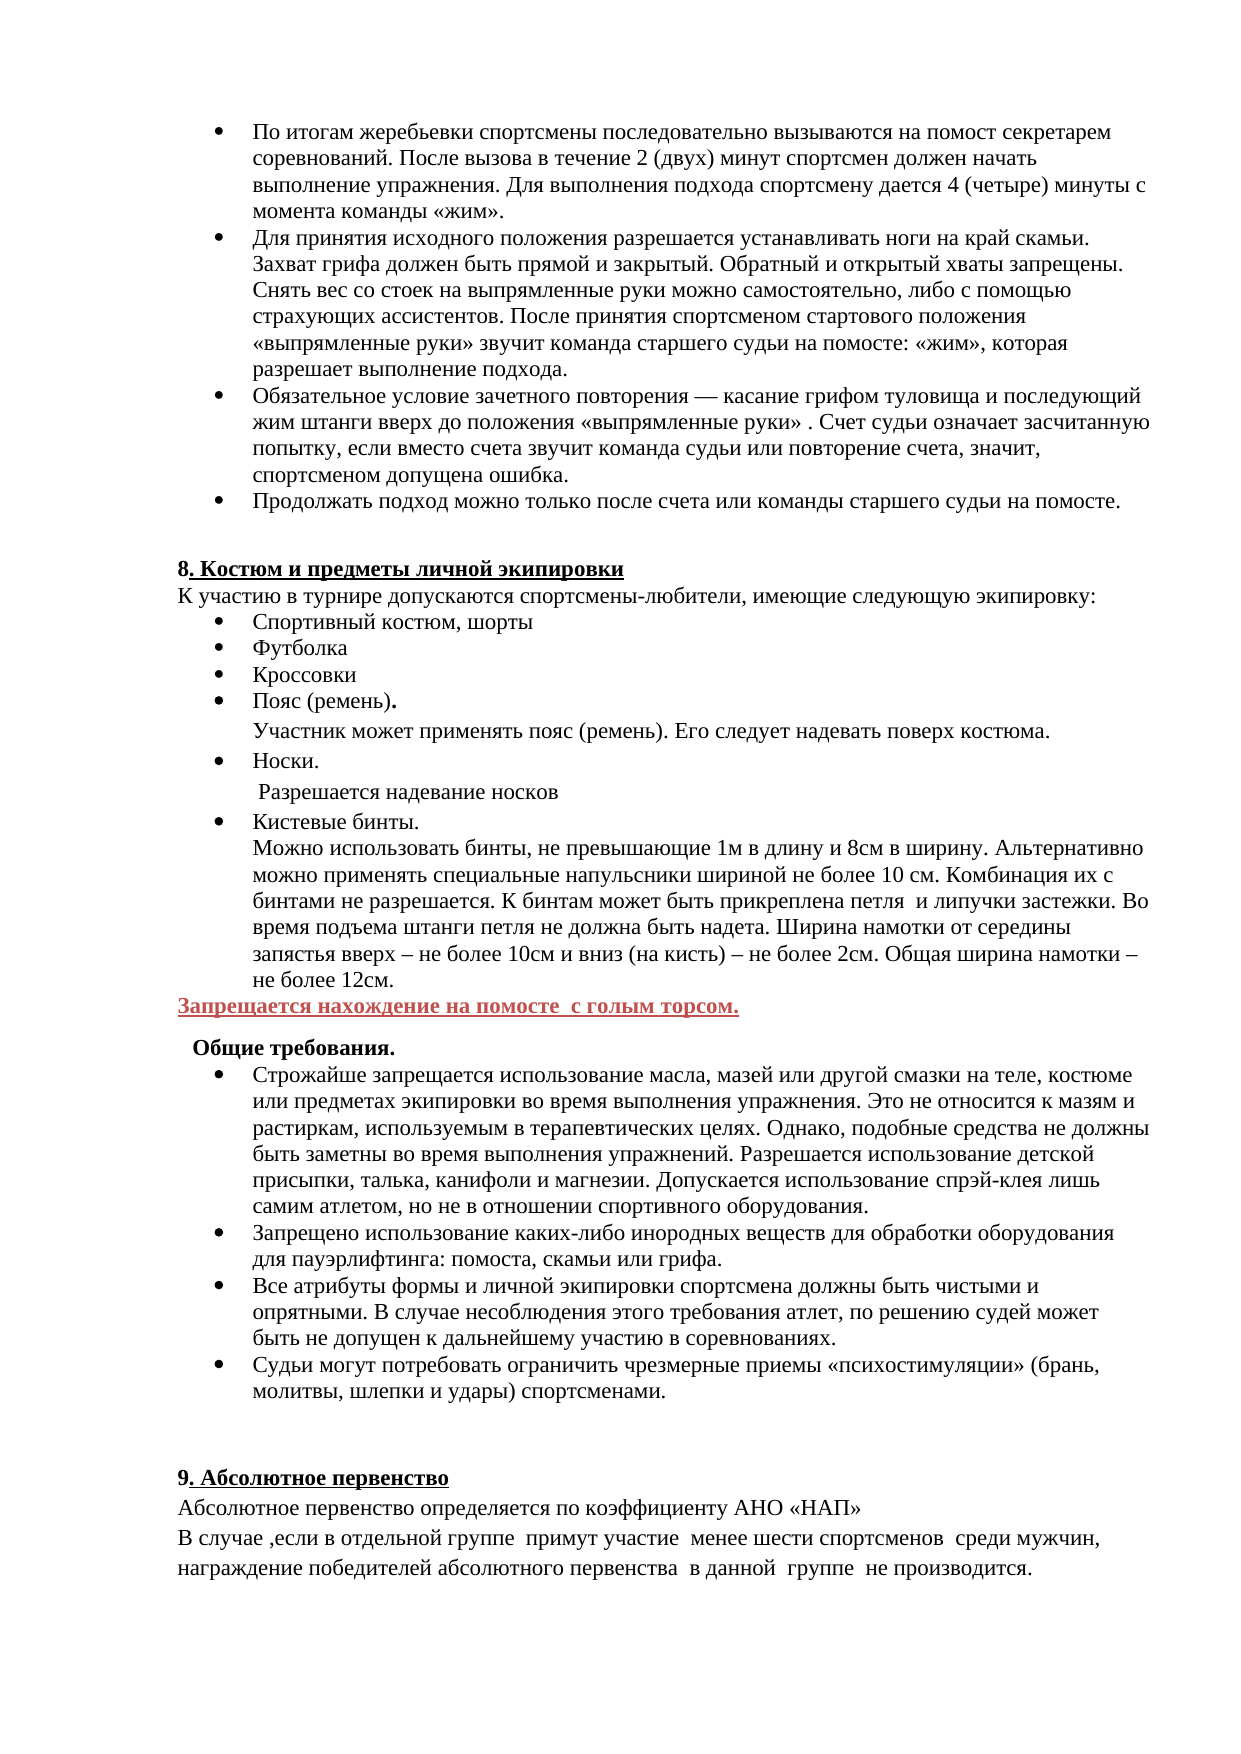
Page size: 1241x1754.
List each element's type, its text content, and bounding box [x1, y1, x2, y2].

text К участию в турнире допускаются спортсмены-любители, имеющие следующую экипировку: [177, 582, 1152, 608]
text Запрещается нахождение на помосте с голым торсом. [177, 992, 1152, 1019]
text 9. Абсолютное первенство [177, 1464, 1152, 1490]
list Разрешается надевание носков [252, 778, 1152, 804]
list Футболка [215, 634, 1152, 661]
list Продолжать подход можно только после счета или команды старшего судьи на помосте. [215, 487, 1152, 513]
list Все атрибуты формы и личной экипировки спортсмена должны быть чистыми и опрятными. В случае несоблюдения этого требования атлет, по решению судей может быть не допущен к дальнейшему участию в соревнованиях. [215, 1272, 1152, 1351]
list Запрещено использование каких-либо инородных веществ для обработки оборудования для пауэрлифтинга: помоста, скамьи или грифа. [215, 1219, 1152, 1272]
text Можно использовать бинты, не превышающие 1м в длину и 8см в ширину. Альтернативно можно применять специальные напульсники шириной не более . Комбинация их с бинтами не разрешается. К бинтам может быть прикреплена петля и липучки застежки. Во время подъема штанги петля не должна быть надета. Ширина намотки от середины запястья вверх – не более 10см и вниз (на кисть) – не более 2см. Общая ширина намотки – не более 12см. [252, 834, 1152, 992]
list Участник может применять пояс (ремень). Его следует надевать поверх костюма. [252, 717, 1152, 744]
list Кистевые бинты. [215, 808, 1152, 834]
list Кроссовки [215, 661, 1152, 687]
list Судьи могут потребовать ограничить чрезмерные приемы «психостимуляции» (брань, молитвы, шлепки и удары) спортсменами. [215, 1351, 1152, 1403]
text 8. Костюм и предметы личной экипировки [177, 555, 1152, 582]
list Спортивный костюм, шорты [215, 608, 1152, 634]
list Пояс (ремень). [215, 687, 1152, 713]
list Носки. [215, 748, 1152, 774]
text В случае ,если в отдельной группе примут участие менее шести спортсменов среди мужчин, награждение победителей абсолютного первенства в данной группе не производится. [177, 1524, 1152, 1581]
text Абсолютное первенство определяется по коэффициенту АНО «НАП» [177, 1494, 1152, 1520]
list Обязательное условие зачетного повторения — касание грифом туловища и последующий жим штанги вверх до положения «выпрямленные руки» . Счет судьи означает засчитанную попытку, если вместо счета звучит команда судьи или повторение счета, значит, спортсменом допущена ошибка. [215, 382, 1152, 487]
text Общие требования. [192, 1034, 1152, 1061]
list По итогам жеребьевки спортсмены последовательно вызываются на помост секретарем соревнований. После вызова в течение 2 (двух) минут спортсмен должен начать выполнение упражнения. Для выполнения подхода спортсмену дается 4 (четыре) минуты с момента команды «жим». [215, 118, 1152, 223]
list Для принятия исходного положения разрешается устанавливать ноги на край скамьи. Захват грифа должен быть прямой и закрытый. Обратный и открытый хваты запрещены. Снять вес со стоек на выпрямленные руки можно самостоятельно, либо с помощью страхующих ассистентов. После принятия спортсменом стартового положения «выпрямленные руки» звучит команда старшего судьи на помосте: «жим», которая разрешает выполнение подхода. [215, 223, 1152, 382]
list Строжайше запрещается использование масла, мазей или другой смазки на теле, костюме или предметах экипировки во время выполнения упражнения. Это не относится к мазям и растиркам, используемым в терапевтических целях. Однако, подобные средства не должны быть заметны во время выполнения упражнений. Разрешается использование детской присыпки, талька, канифоли и магнезии. Допускается использование спрэй-клея лишь самим атлетом, но не в отношении спортивного оборудования. [215, 1061, 1152, 1219]
